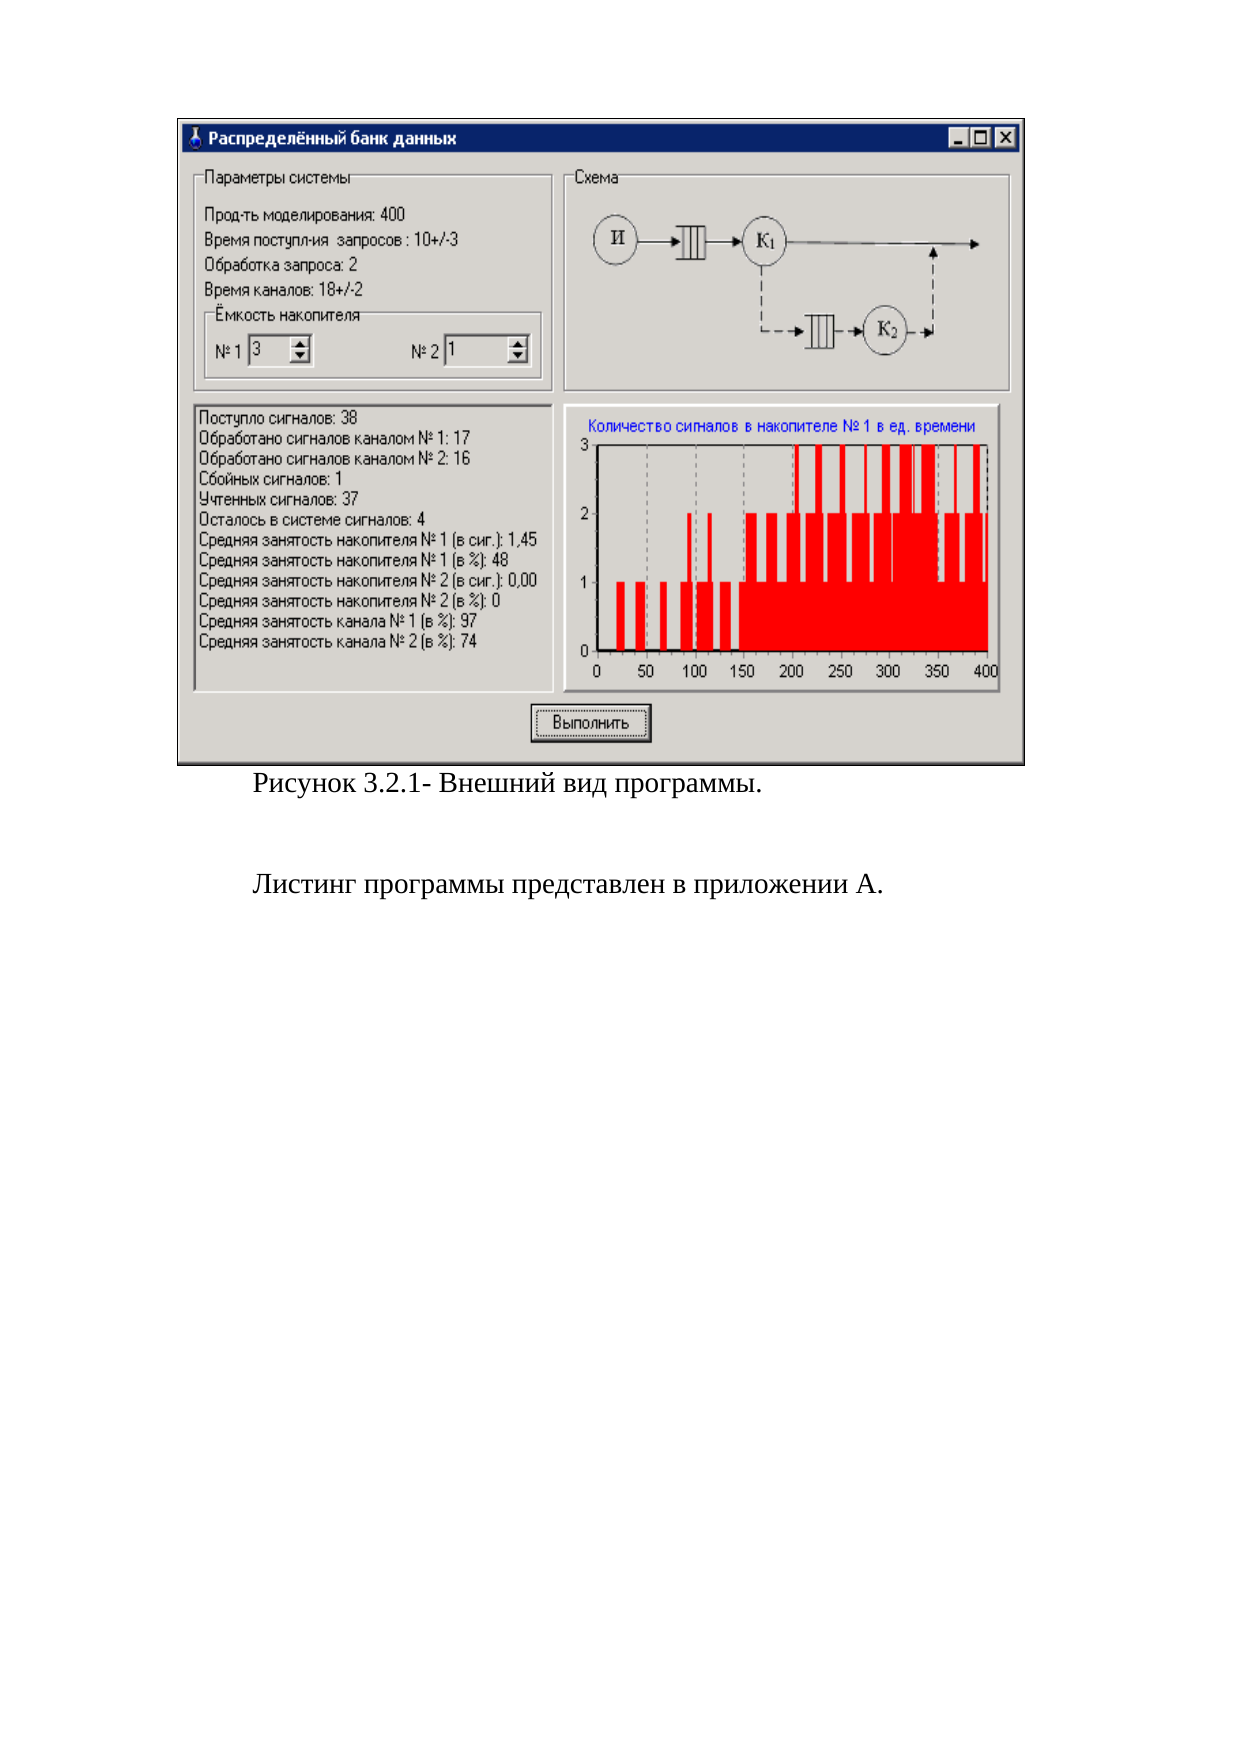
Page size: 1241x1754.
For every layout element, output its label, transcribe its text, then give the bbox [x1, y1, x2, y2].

text Рисунок 3.2.1- Внешний вид программы. [177, 765, 1152, 799]
text Листинг программы представлен в приложении А. [177, 866, 1152, 899]
picture [178, 119, 1024, 765]
